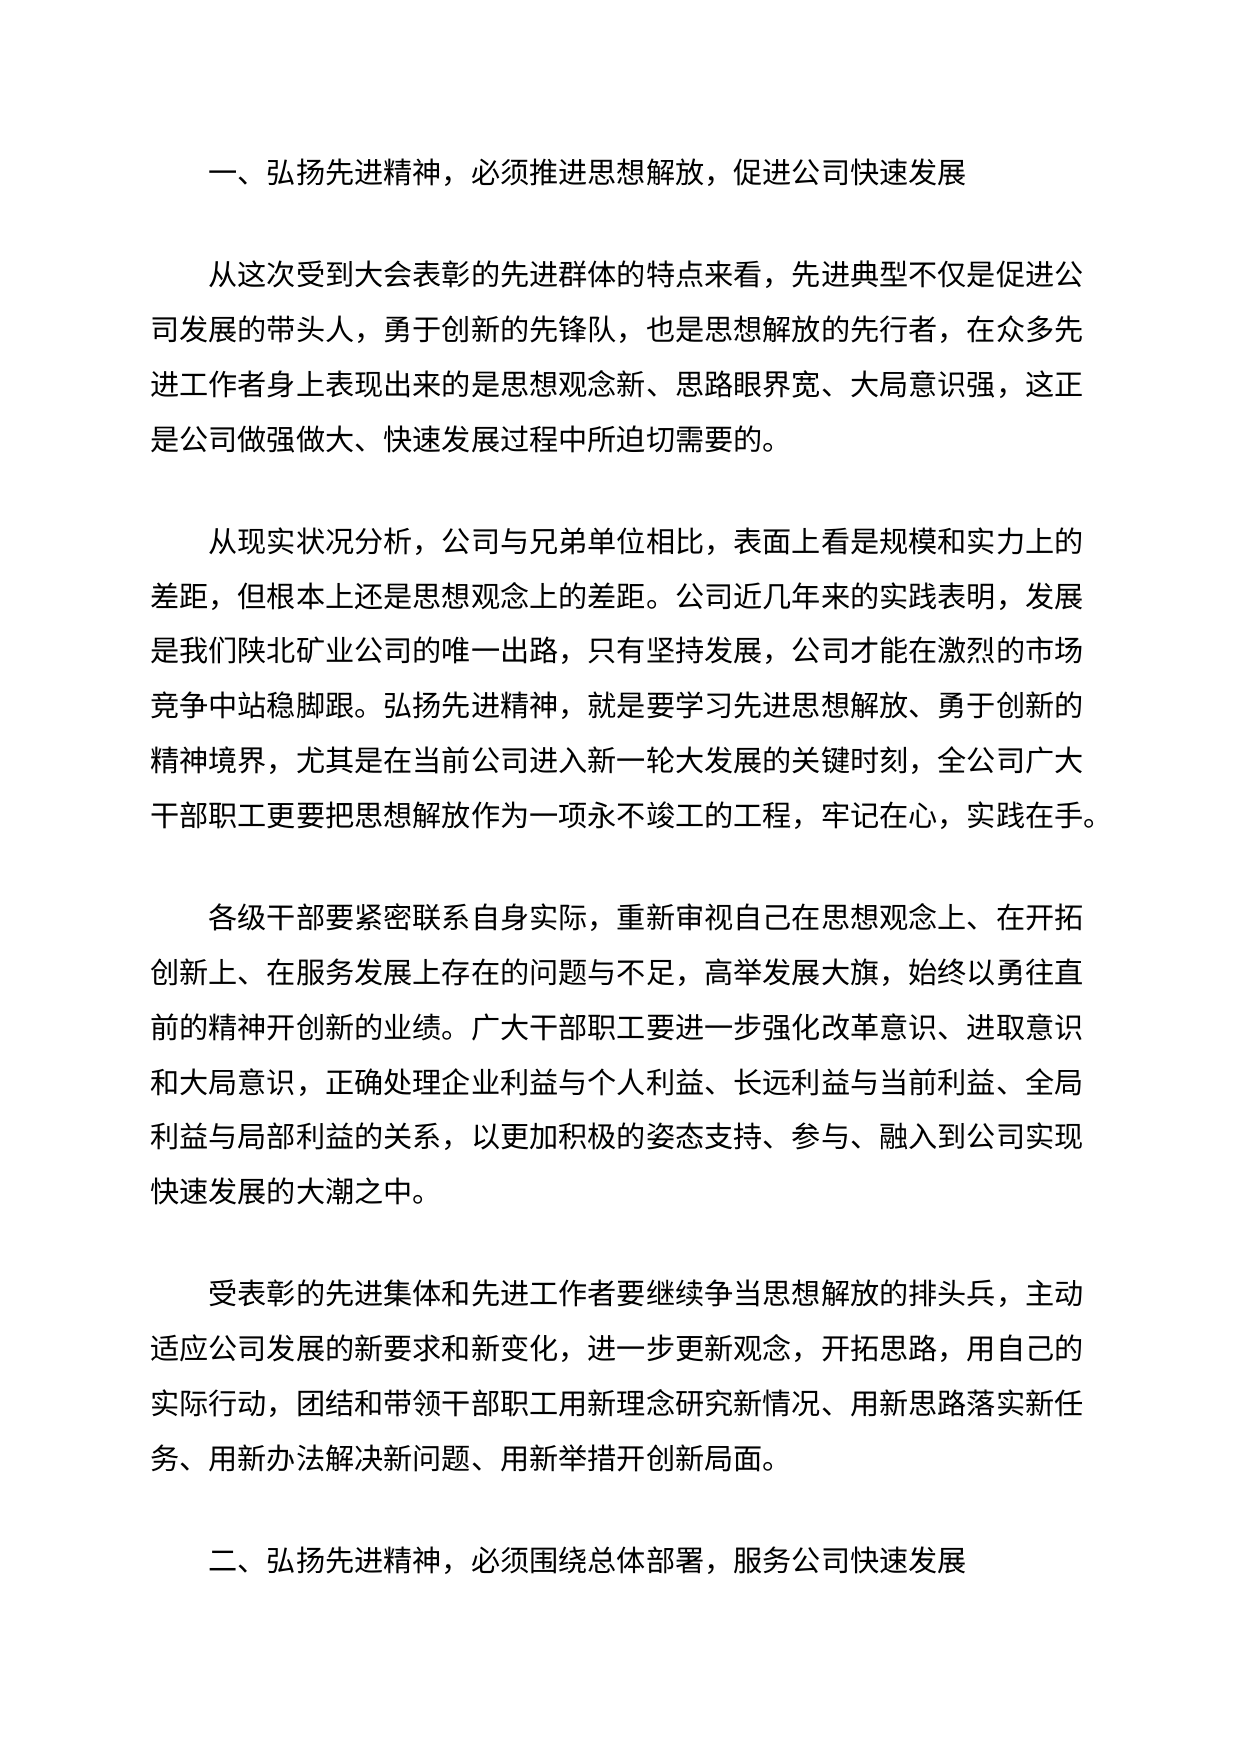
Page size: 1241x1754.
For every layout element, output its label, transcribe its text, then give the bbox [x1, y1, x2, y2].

text 从这次受到大会表彰的先进群体的特点来看，先进典型不仅是促进公司发展的带头人，勇于创新的先锋队，也是思想解放的先行者，在众多先进工作者身上表现出来的是思想观念新、思路眼界宽、大局意识强，这正是公司做强做大、快速发展过程中所迫切需要的。 [150, 252, 1090, 459]
text 二、弘扬先进精神，必须围绕总体部署，服务公司快速发展 [150, 1537, 1090, 1579]
text 从现实状况分析，公司与兄弟单位相比，表面上看是规模和实力上的差距，但根本上还是思想观念上的差距。公司近几年来的实践表明，发展是我们陕北矿业公司的唯一出路，只有坚持发展，公司才能在激烈的市场竞争中站稳脚跟。弘扬先进精神，就是要学习先进思想解放、勇于创新的精神境界，尤其是在当前公司进入新一轮大发展的关键时刻，全公司广大干部职工更要把思想解放作为一项永不竣工的工程，牢记在心，实践在手。 [150, 518, 1090, 835]
text 一、弘扬先进精神，必须推进思想解放，促进公司快速发展 [150, 150, 1090, 192]
text 受表彰的先进集体和先进工作者要继续争当思想解放的排头兵，主动适应公司发展的新要求和新变化，进一步更新观念，开拓思路，用自己的实际行动，团结和带领干部职工用新理念研究新情况、用新思路落实新任务、用新办法解决新问题、用新举措开创新局面。 [150, 1271, 1090, 1478]
text 各级干部要紧密联系自身实际，重新审视自己在思想观念上、在开拓创新上、在服务发展上存在的问题与不足，高举发展大旗，始终以勇往直前的精神开创新的业绩。广大干部职工要进一步强化改革意识、进取意识和大局意识，正确处理企业利益与个人利益、长远利益与当前利益、全局利益与局部利益的关系，以更加积极的姿态支持、参与、融入到公司实现快速发展的大潮之中。 [150, 894, 1090, 1211]
